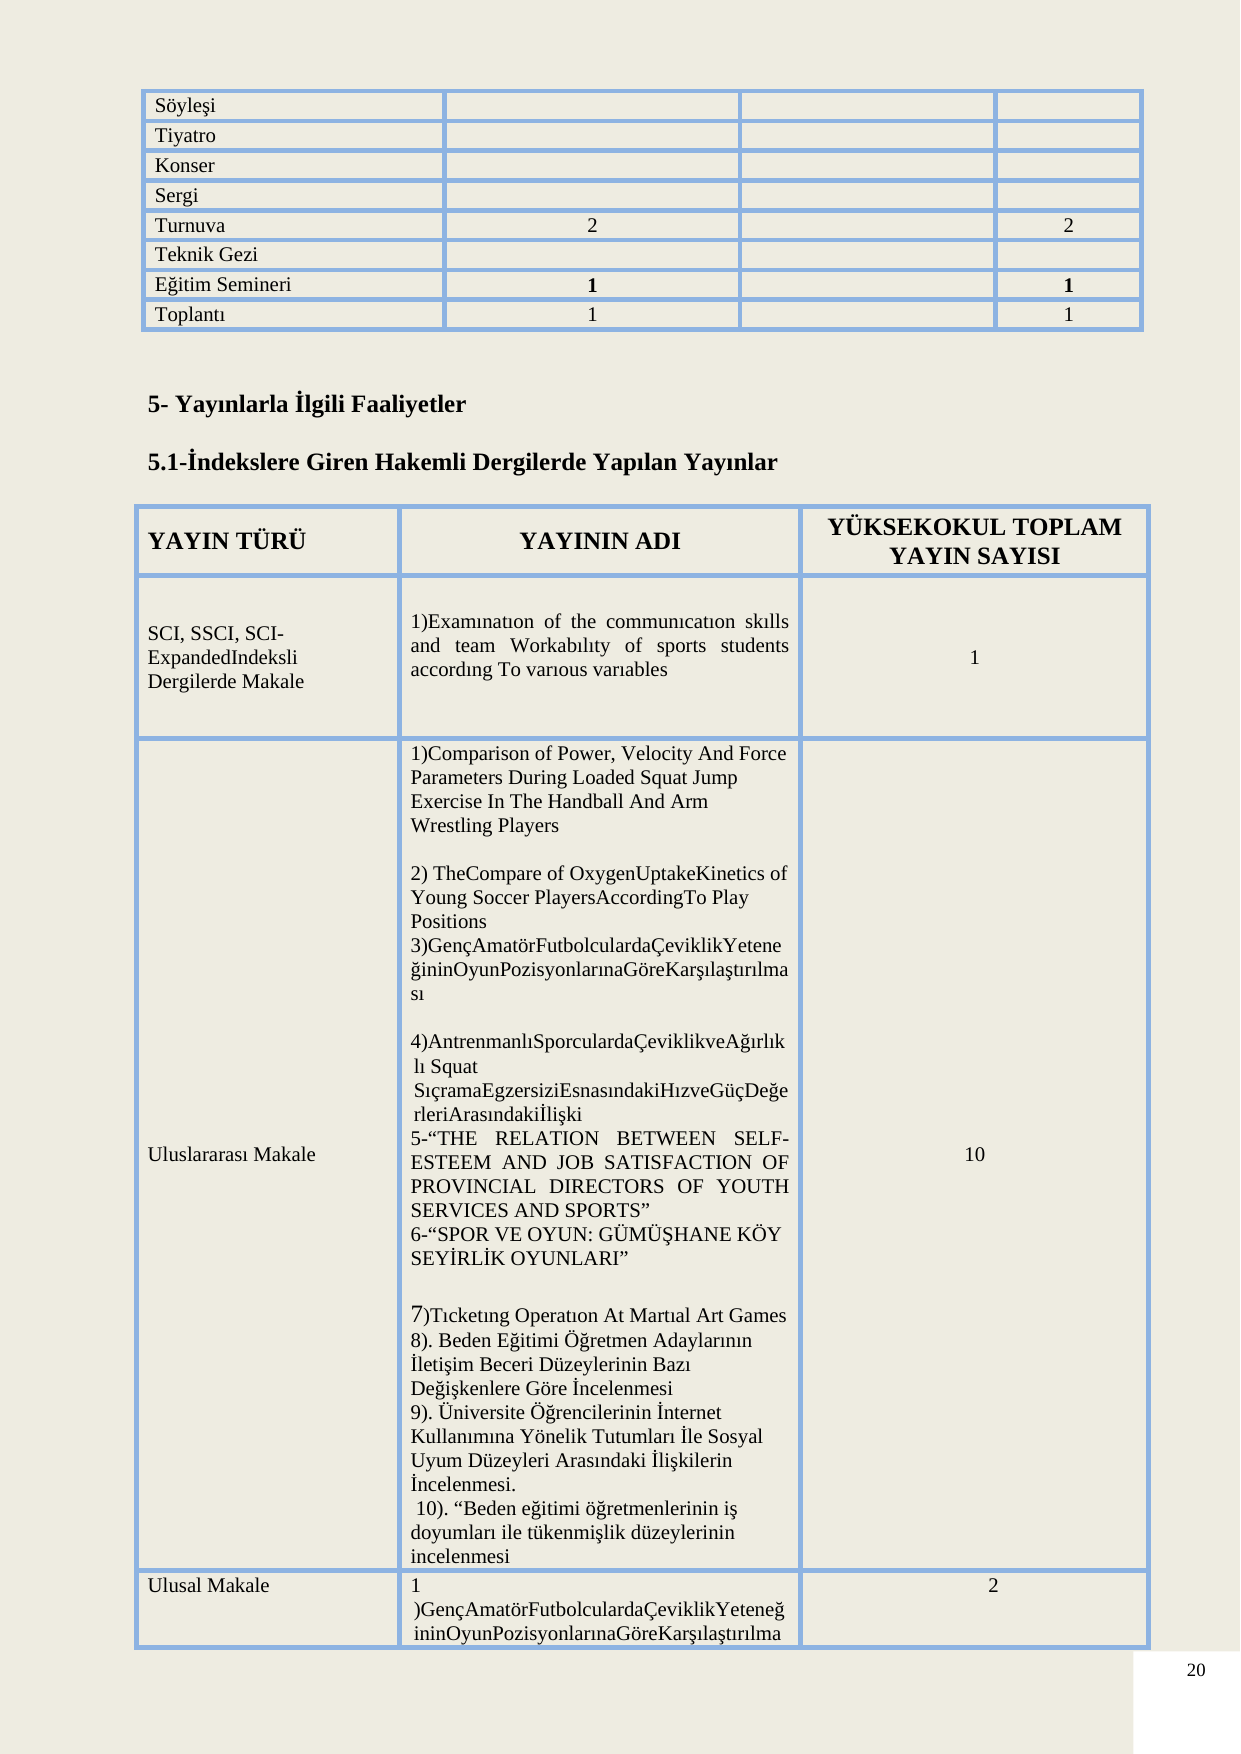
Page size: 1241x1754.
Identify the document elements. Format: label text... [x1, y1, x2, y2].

table_cell [447, 123, 738, 148]
table_cell [998, 242, 1139, 267]
table_cell [447, 93, 738, 118]
table_cell [742, 302, 993, 327]
table_cell SCI, SSCI, SCI-ExpandedIndeksli Dergilerde Makale [139, 578, 397, 736]
table_cell 2 [447, 213, 738, 238]
table_cell [742, 93, 993, 118]
table_cell Tiyatro [146, 123, 442, 148]
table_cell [402, 1573, 798, 1645]
table_cell [447, 183, 738, 208]
table_cell [998, 123, 1139, 148]
table_cell 2 [998, 213, 1139, 238]
table_cell Sergi [146, 183, 442, 208]
table_cell Teknik Gezi [146, 242, 442, 267]
table_cell 1 [447, 272, 738, 297]
table_cell 1 [803, 578, 1146, 736]
table_cell [742, 123, 993, 148]
text 5.1-İndekslere Giren Hakemli Dergilerde Yapılan Yayınlar [148, 447, 1137, 475]
table_cell [998, 183, 1139, 208]
table_cell [742, 242, 993, 267]
table_cell [742, 183, 993, 208]
table_cell [742, 153, 993, 178]
table_cell [998, 153, 1139, 178]
table_cell 1)Comparison of Power, Velocity And Force Parameters During Loaded Squat Jump Exercise In The Handball And Arm Wrestling Players 2) TheCompare of OxygenUptakeKinetics of Young Soccer PlayersAccordingTo Play Positions 3)GençAmatörFutbolculardaÇeviklikYeteneğininOyunPozisyonlarınaGöreKarşılaştırılması 4)AntrenmanlıSporculardaÇeviklikveAğırlıklı Squat SıçramaEgzersiziEsnasındakiHızveGüçDeğerleriArasındakiİlişki 5-“THE RELATION BETWEEN SELF-ESTEEM AND JOB SATISFACTION OF PROVINCIAL DIRECTORS OF YOUTH SERVICES AND SPORTS” 6-“SPOR VE OYUN: GÜMÜŞHANE KÖY SEYİRLİK OYUNLARI” 7)Tıcketıng Operatıon At Martıal Art Games 8). Beden Eğitimi Öğretmen Adaylarının İletişim Beceri Düzeylerinin Bazı Değişkenlere Göre İncelenmesi 9). Üniversite Öğrencilerinin İnternet Kullanımına Yönelik Tutumları İle Sosyal Uyum Düzeyleri Arasındaki İlişkilerin İncelenmesi. 10). “Beden eğitimi öğretmenlerinin iş doyumları ile tükenmişlik düzeylerinin incelenmesi [402, 741, 798, 1568]
table_cell 10 [803, 741, 1146, 1568]
table_cell Söyleşi [146, 93, 442, 118]
table_cell Turnuva [146, 213, 442, 238]
table_cell 1 [998, 302, 1139, 327]
table_cell Toplantı [146, 302, 442, 327]
table_cell Eğitim Semineri [146, 272, 442, 297]
table_cell 1 [998, 272, 1139, 297]
text 5- Yayınlarla İlgili Faaliyetler [148, 389, 1137, 418]
table_cell 1)Examınatıon of the communıcatıon skılls and team Workabılıty of sports students accordıng To varıous varıables [402, 578, 798, 736]
table_header YÜKSEKOKUL TOPLAM YAYIN SAYISI [803, 509, 1146, 573]
table_header YAYIN TÜRÜ [139, 509, 397, 573]
table_cell [742, 272, 993, 297]
table_cell [742, 213, 993, 238]
table_cell 2 [803, 1573, 1146, 1645]
table_cell 1 [447, 302, 738, 327]
table_cell [447, 153, 738, 178]
table_cell Uluslararası Makale [139, 741, 397, 1568]
table_cell Ulusal Makale [139, 1573, 397, 1645]
table_header YAYININ ADI [402, 509, 798, 573]
table_cell [447, 242, 738, 267]
table_cell Konser [146, 153, 442, 178]
table_cell [998, 93, 1139, 118]
